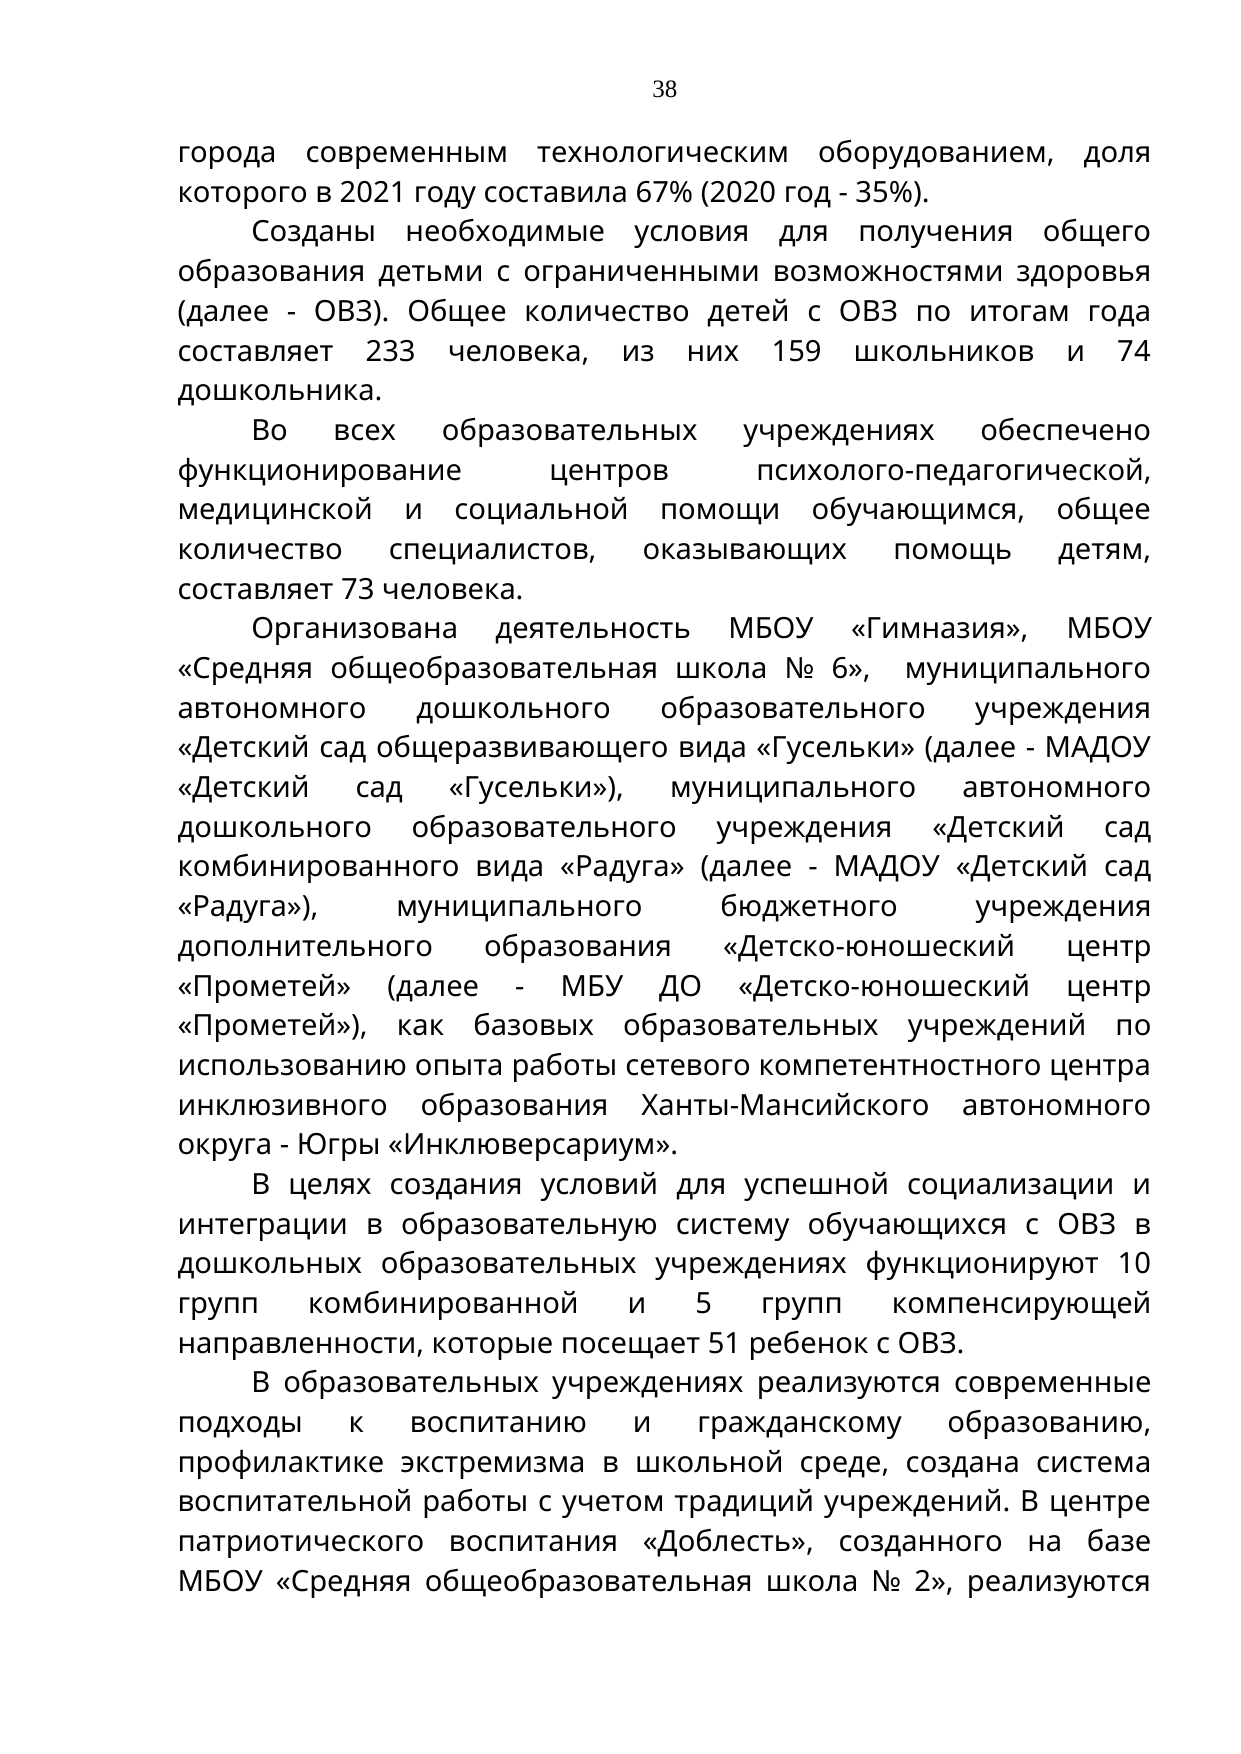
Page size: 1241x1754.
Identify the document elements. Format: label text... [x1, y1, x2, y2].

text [177, 131, 1152, 211]
list Во всех образовательных учреждениях обеспечено функционирование центров психолого-педагогической, медицинской и социальной помощи обучающимся, общее количество специалистов, оказывающих помощь детям, составляет 73 человека. [177, 409, 1152, 608]
list Созданы необходимые условия для получения общего образования детьми с ограниченными возможностями здоровья (далее - ОВЗ). Общее количество детей с ОВЗ по итогам года составляет 233 человека, из них 159 школьников и 74 дошкольника. [177, 211, 1152, 409]
list В целях создания условий для успешной социализации и интеграции в образовательную систему обучающихся с ОВЗ в дошкольных образовательных учреждениях функционируют 10 групп комбинированной и 5 групп компенсирующей направленности, которые посещает 51 ребенок с ОВЗ. [177, 1163, 1152, 1362]
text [177, 1362, 1152, 1600]
list Организована деятельность МБОУ «Гимназия», МБОУ «Средняя общеобразовательная школа № 6», муниципального автономного дошкольного образовательного учреждения «Детский сад общеразвивающего вида «Гусельки» (далее - МАДОУ «Детский сад «Гусельки»), муниципального автономного дошкольного образовательного учреждения «Детский сад комбинированного вида «Радуга» (далее - МАДОУ «Детский сад «Радуга»), муниципального бюджетного учреждения дополнительного образования «Детско-юношеский центр «Прометей» (далее - МБУ ДО «Детско-юношеский центр «Прометей»), как базовых образовательных учреждений по использованию опыта работы сетевого компетентностного центра инклюзивного образования Ханты-Мансийского автономного округа - Югры «Инклюверсариум». [177, 608, 1152, 1163]
